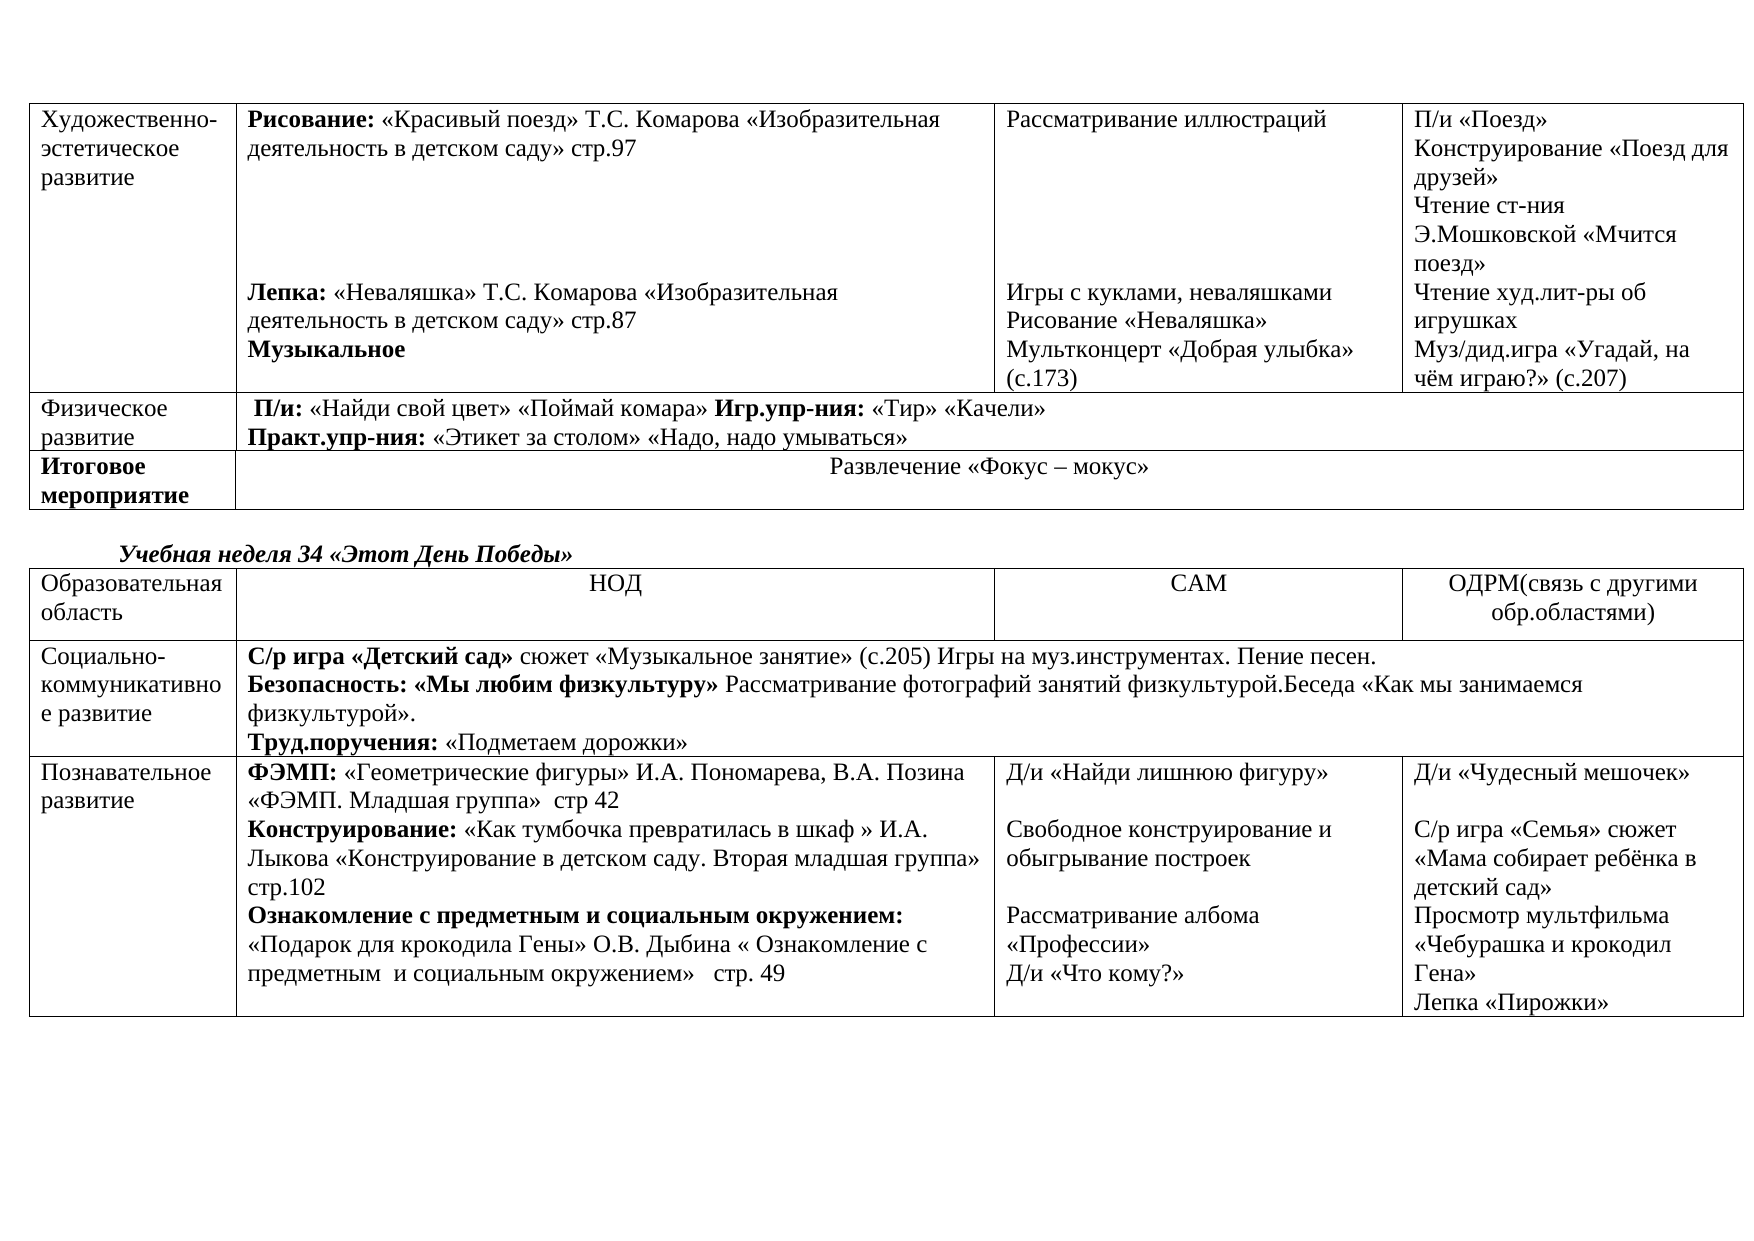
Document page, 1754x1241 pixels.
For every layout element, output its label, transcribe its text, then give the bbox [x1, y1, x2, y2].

table_cell Познавательное развитие [30, 757, 236, 1016]
table_cell ФЭМП: «Геометрические фигуры» И.А. Пономарева, В.А. Позина «ФЭМП. Младшая группа» стр 42 Конструирование: «Как тумбочка превратилась в шкаф » И.А. Лыкова «Конструирование в детском саду. Вторая младшая группа» стр.102 Ознакомление с предметным и социальным окружением: «Подарок для крокодила Гены» О.В. Дыбина « Ознакомление с предметным и социальным окружением» стр. 49 [237, 757, 994, 1016]
table_header Образовательная область [30, 569, 236, 640]
table_cell Д/и «Найди лишнюю фигуру» Свободное конструирование и обыгрывание построек Рассматривание албома «Профессии» Д/и «Что кому?» [995, 757, 1402, 1016]
table_cell П/и: «Найди свой цвет» «Поймай комара» Игр.упр-ния: «Тир» «Качели» Практ.упр-ния: «Этикет за столом» «Надо, надо умываться» [237, 393, 1743, 450]
table_cell С/р игра «Детский сад» сюжет «Музыкальное занятие» (с.205) Игры на муз.инструментах. Пение песен. Безопасность: «Мы любим физкультуру» Рассматривание фотографий занятий физкультурой.Беседа «Как мы занимаемся физкультурой». Труд.поручения: «Подметаем дорожки» [237, 641, 1743, 756]
table_cell Рассматривание иллюстраций Игры с куклами, неваляшками Рисование «Неваляшка» Мультконцерт «Добрая улыбка» (с.173) [995, 104, 1402, 392]
table_cell Д/и «Чудесный мешочек» С/р игра «Семья» сюжет «Мама собирает ребёнка в детский сад» Просмотр мультфильма «Чебурашка и крокодил Гена» Лепка «Пирожки» [1403, 757, 1743, 1016]
table_cell Физическое развитие [30, 393, 236, 450]
table_header ОДРМ(связь с другими обр.областями) [1403, 569, 1743, 640]
table_cell Рисование: «Красивый поезд» Т.С. Комарова «Изобразительная деятельность в детском саду» стр.97 Лепка: «Неваляшка» Т.С. Комарова «Изобразительная деятельность в детском саду» стр.87 Музыкальное [237, 104, 994, 392]
table_cell Развлечение «Фокус – мокус» [236, 451, 1743, 509]
table_header САМ [995, 569, 1402, 640]
table_cell Социально-коммуникативное развитие [30, 641, 236, 756]
table_cell Итоговое мероприятие [30, 451, 235, 509]
table_cell Художественно-эстетическое развитие [30, 104, 236, 392]
table_cell П/и «Поезд» Конструирование «Поезд для друзей» Чтение ст-ния Э.Мошковской «Мчится поезд» Чтение худ.лит-ры об игрушках Муз/дид.игра «Угадай, на чём играю?» (с.207) [1403, 104, 1743, 392]
text Учебная неделя 34 «Этот День Победы» [118, 539, 1636, 567]
table_header НОД [237, 569, 994, 640]
